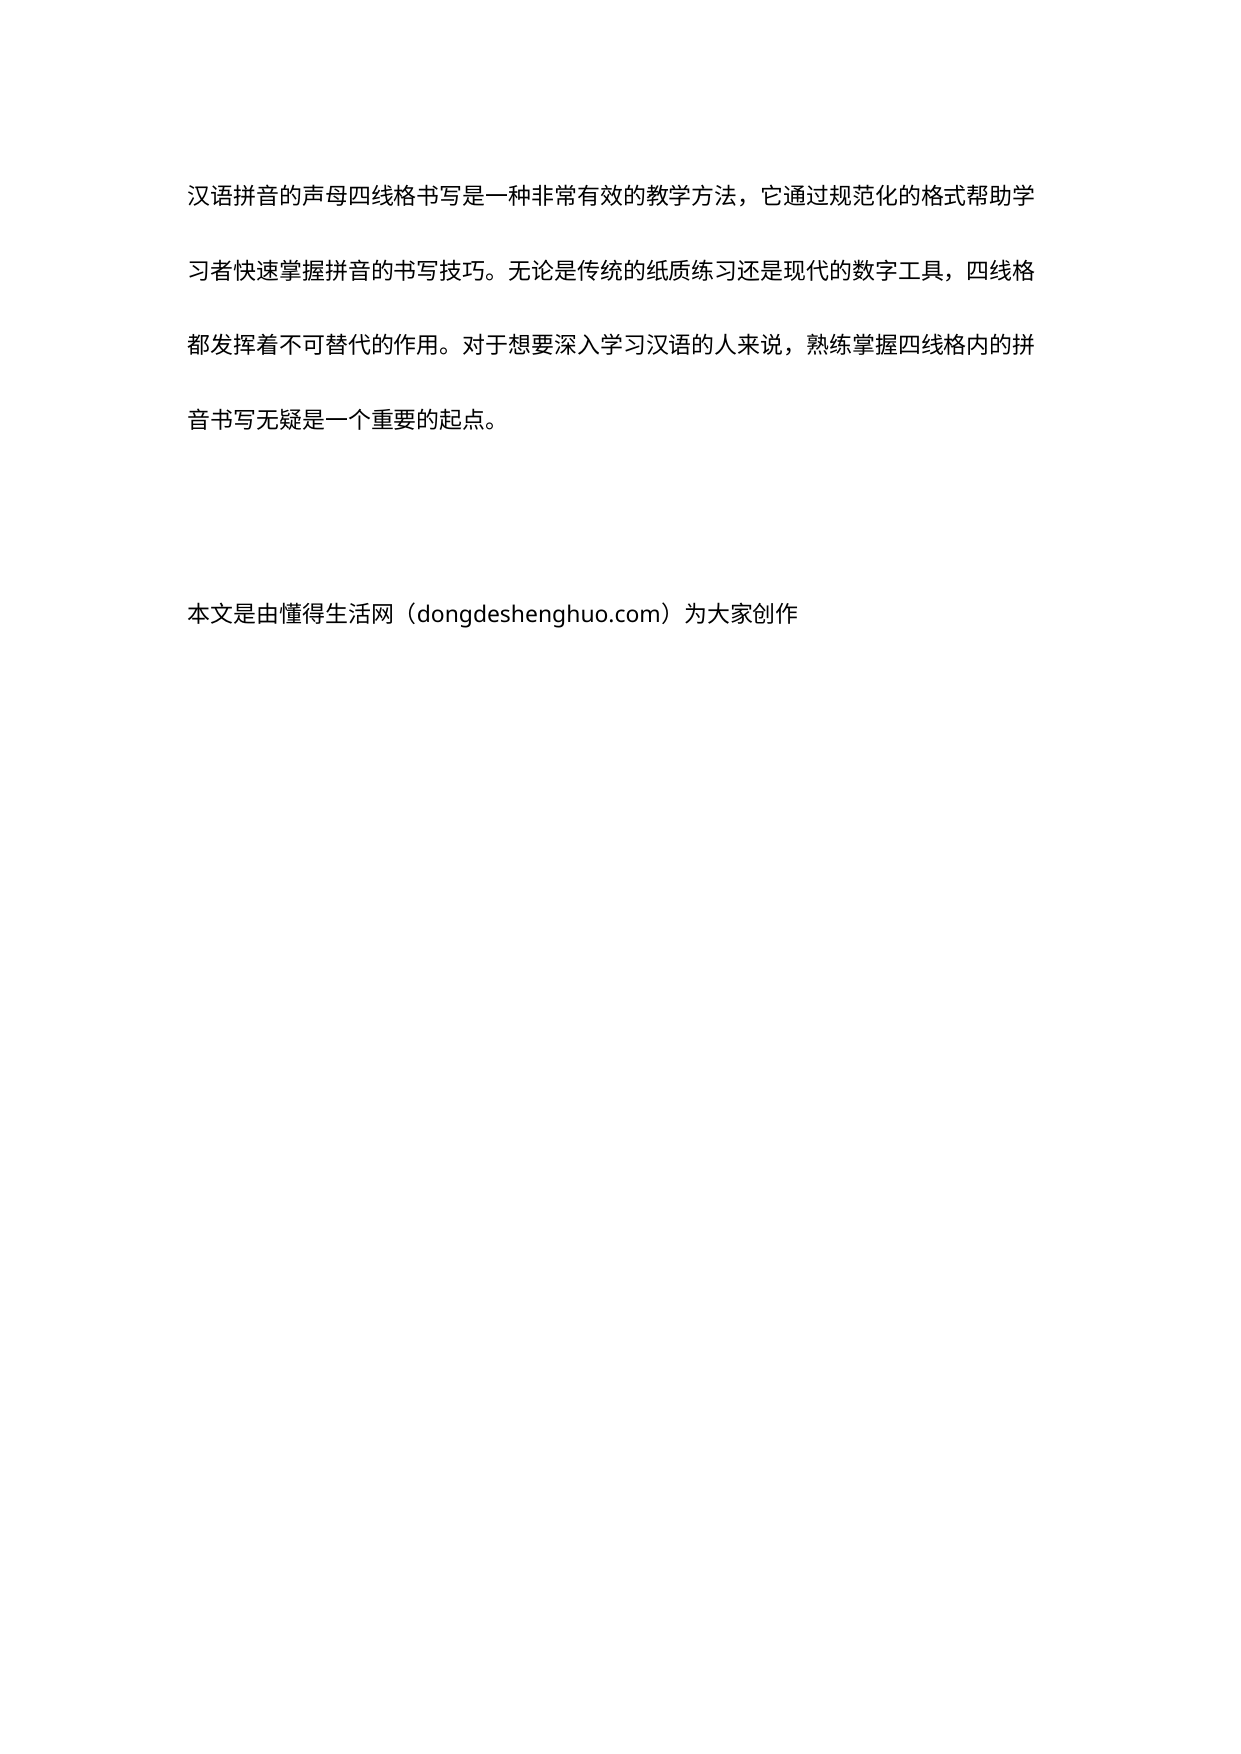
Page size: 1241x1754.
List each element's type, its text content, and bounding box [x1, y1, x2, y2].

text 汉语拼音的声母四线格书写是一种非常有效的教学方法，它通过规范化的格式帮助学习者快速掌握拼音的书写技巧。无论是传统的纸质练习还是现代的数字工具，四线格都发挥着不可替代的作用。对于想要深入学习汉语的人来说，熟练掌握四线格内的拼音书写无疑是一个重要的起点。 [187, 162, 1053, 451]
text 本文是由懂得生活网（dongdeshenghuo.com）为大家创作 [187, 580, 1053, 645]
